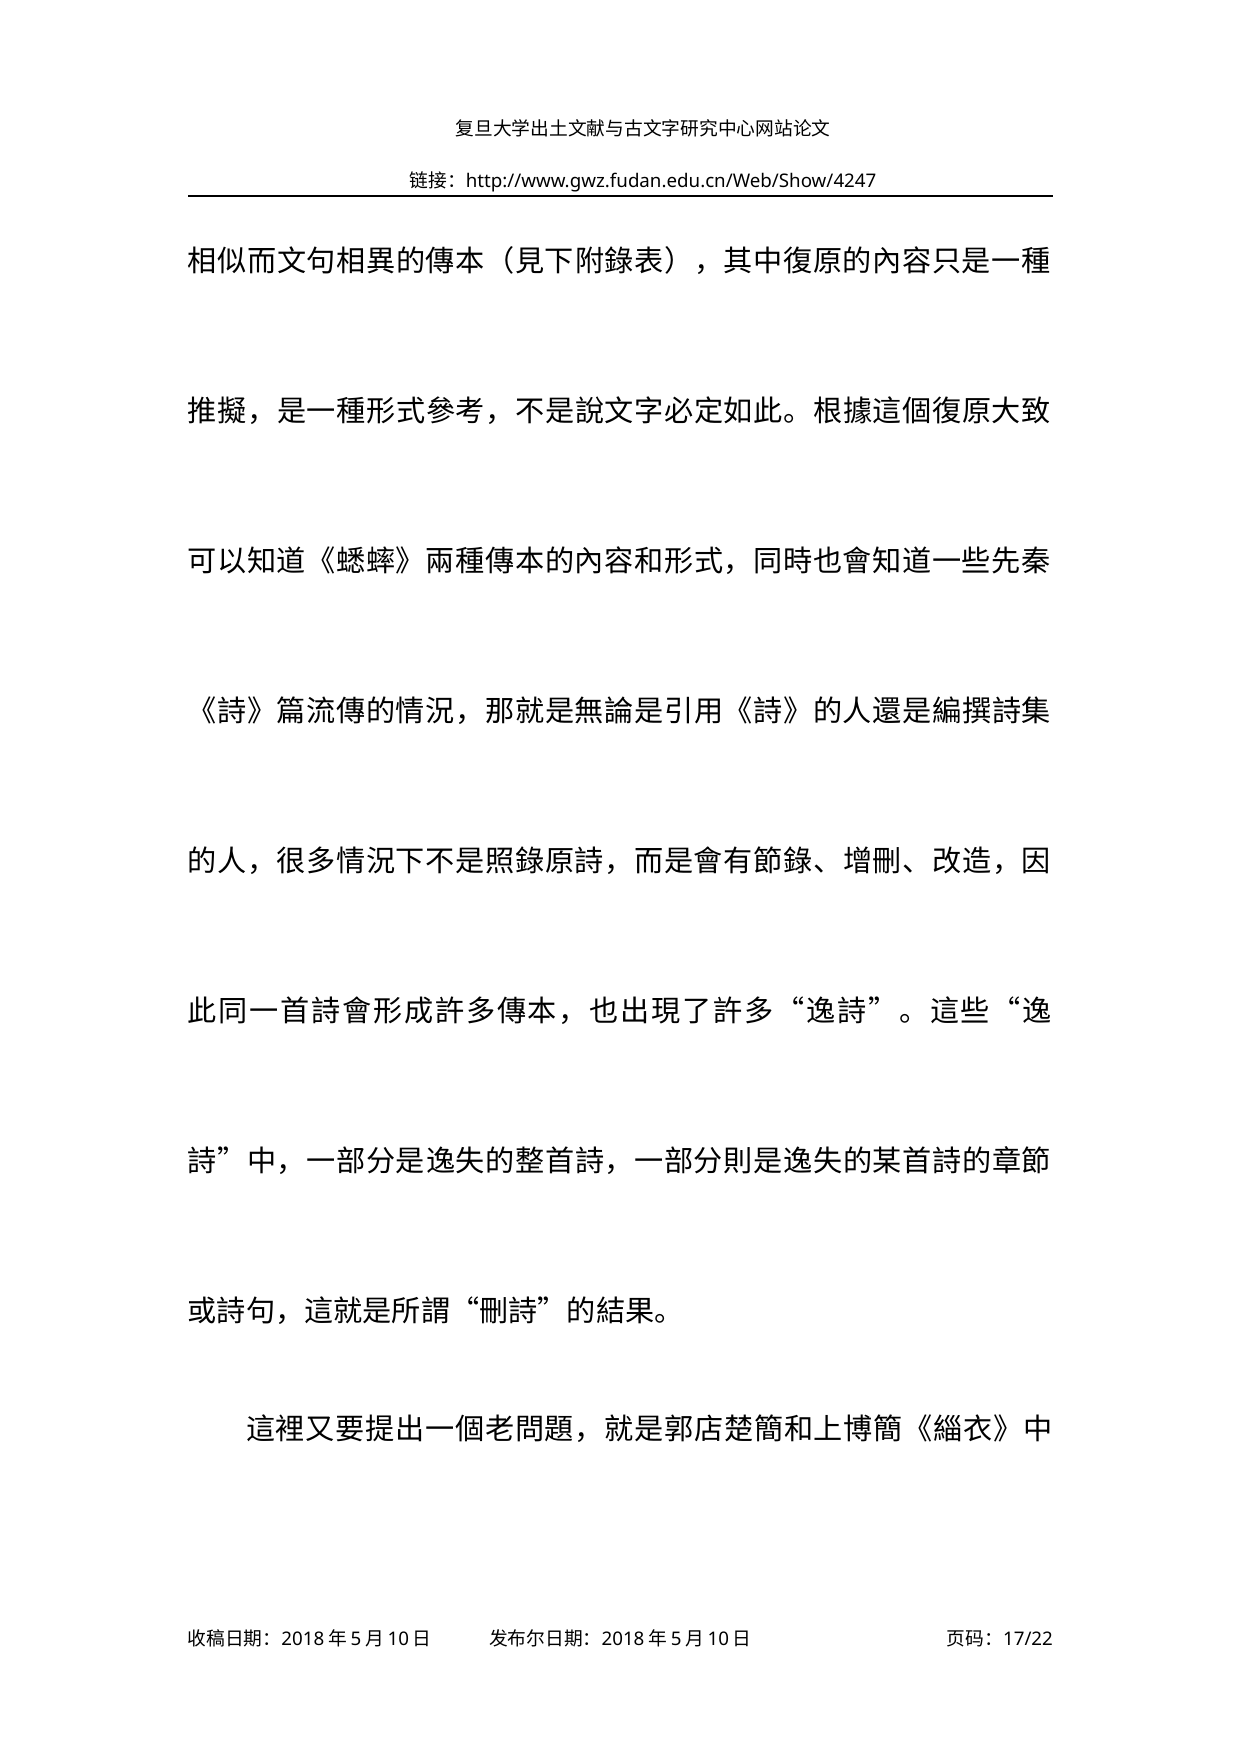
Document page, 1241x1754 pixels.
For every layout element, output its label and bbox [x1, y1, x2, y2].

text [187, 222, 1053, 1347]
text [187, 1389, 1053, 1464]
